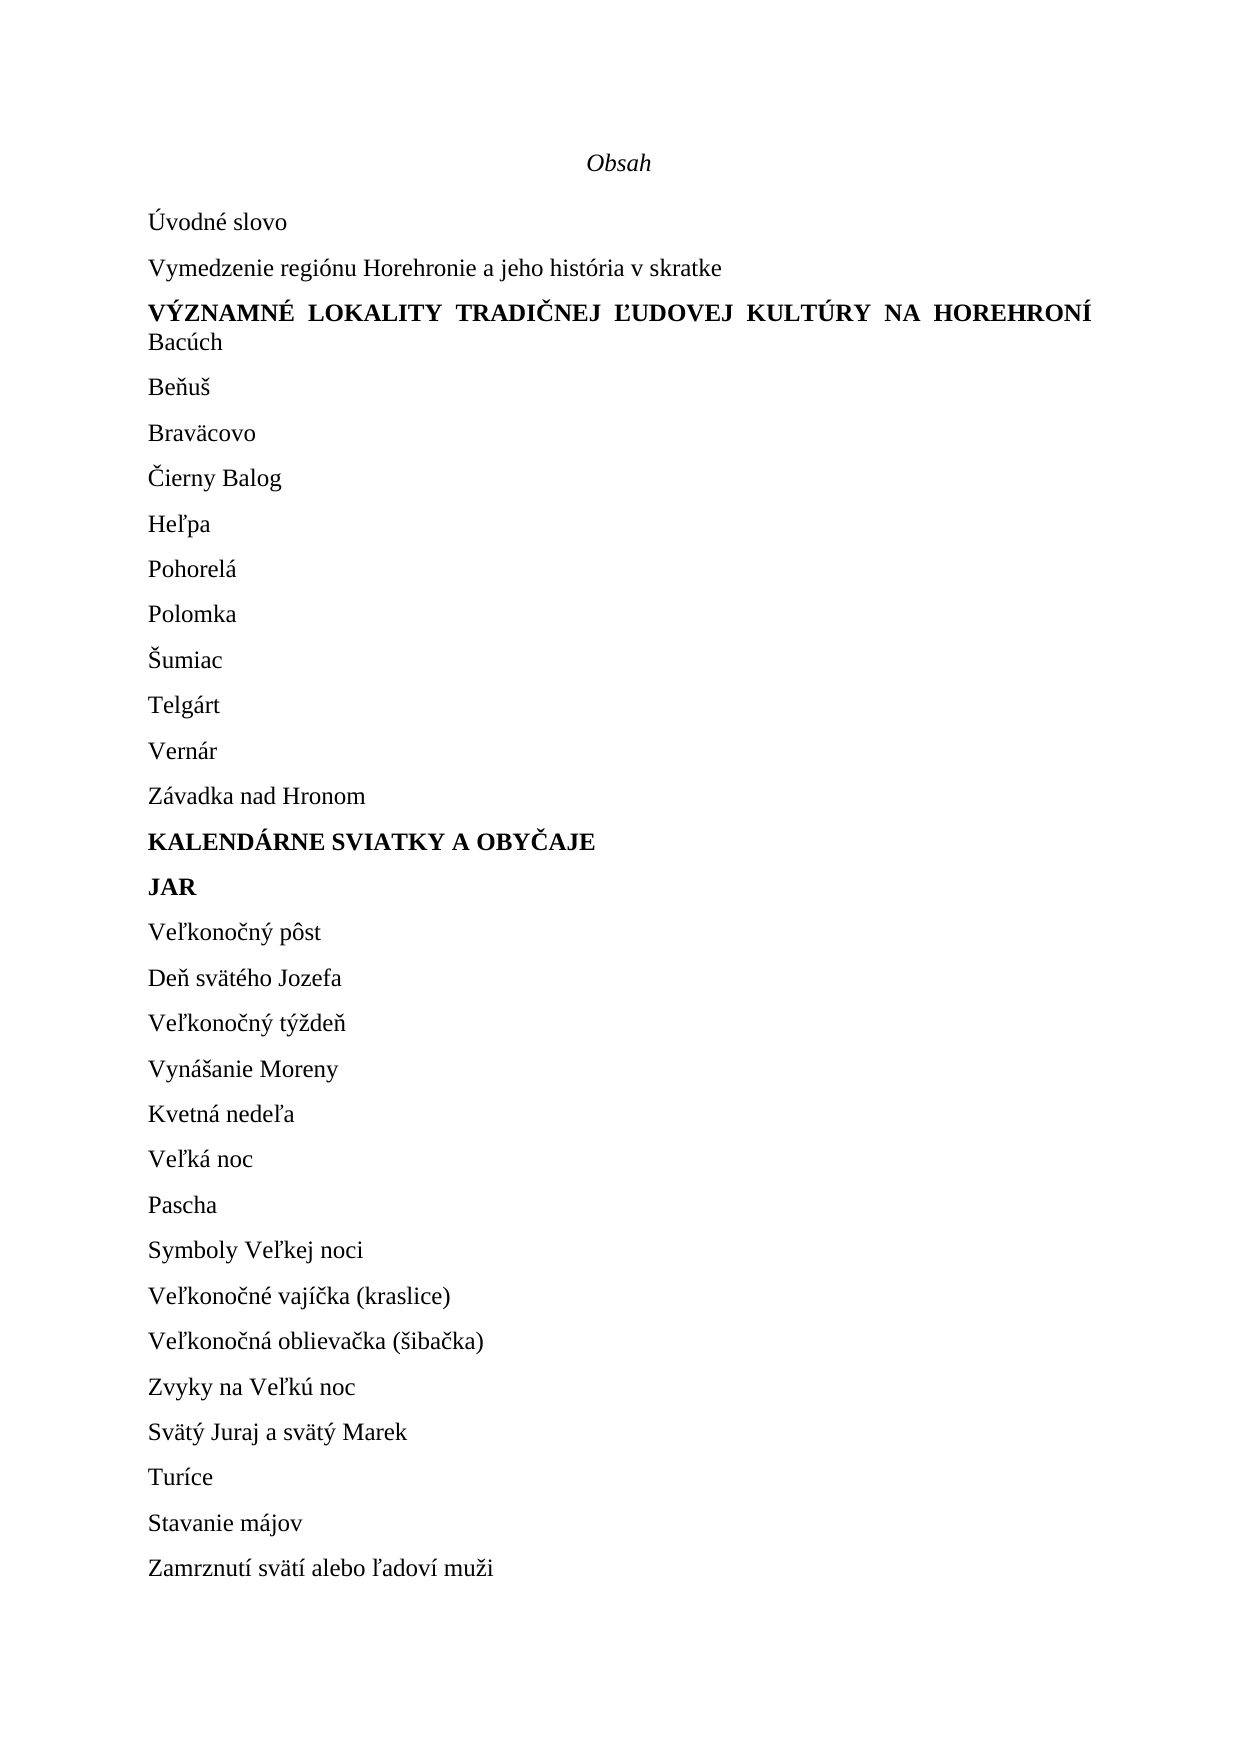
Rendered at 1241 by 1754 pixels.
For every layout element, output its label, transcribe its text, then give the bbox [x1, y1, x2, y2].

text Zvyky na Veľkú noc [148, 1372, 1092, 1400]
text Deň svätého Jozefa [148, 963, 1092, 992]
text Telgárt [148, 690, 1092, 719]
text Závadka nad Hronom [148, 781, 1092, 810]
text Kvetná nedeľa [148, 1099, 1092, 1128]
text Čierny Balog [148, 463, 1092, 492]
text Beňuš [148, 372, 1092, 401]
text Úvodné slovo [148, 207, 1092, 236]
text Veľkonočné vajíčka (kraslice) [148, 1281, 1092, 1309]
text Symboly Veľkej noci [148, 1235, 1092, 1264]
text Turíce [148, 1462, 1092, 1491]
text VÝZNAMNÉ LOKALITY TRADIČNEJ ĽUDOVEJ KULTÚRY NA HOREHRONÍ Bacúch [148, 298, 1092, 356]
text Stavanie májov [148, 1508, 1092, 1537]
text JAR [148, 872, 1092, 901]
text Zamrznutí svätí alebo ľadoví muži [148, 1553, 1092, 1582]
text Svätý Juraj a svätý Marek [148, 1417, 1092, 1446]
text Vynášanie Moreny [148, 1054, 1092, 1082]
text Vernár [148, 736, 1092, 764]
text Veľkonočný týždeň [148, 1008, 1092, 1037]
text Pohorelá [148, 554, 1092, 583]
text KALENDÁRNE SVIATKY A OBYČAJE [148, 827, 1092, 855]
text Obsah [148, 148, 1092, 176]
text Veľkonočný pôst [148, 917, 1092, 946]
text Veľká noc [148, 1144, 1092, 1173]
text Šumiac [148, 645, 1092, 674]
text Heľpa [148, 509, 1092, 537]
text Polomka [148, 599, 1092, 628]
text Pascha [148, 1190, 1092, 1219]
text Vymedzenie regiónu Horehronie a jeho história v skratke [148, 253, 1092, 282]
text Braväcovo [148, 418, 1092, 447]
text Veľkonočná oblievačka (šibačka) [148, 1326, 1092, 1355]
